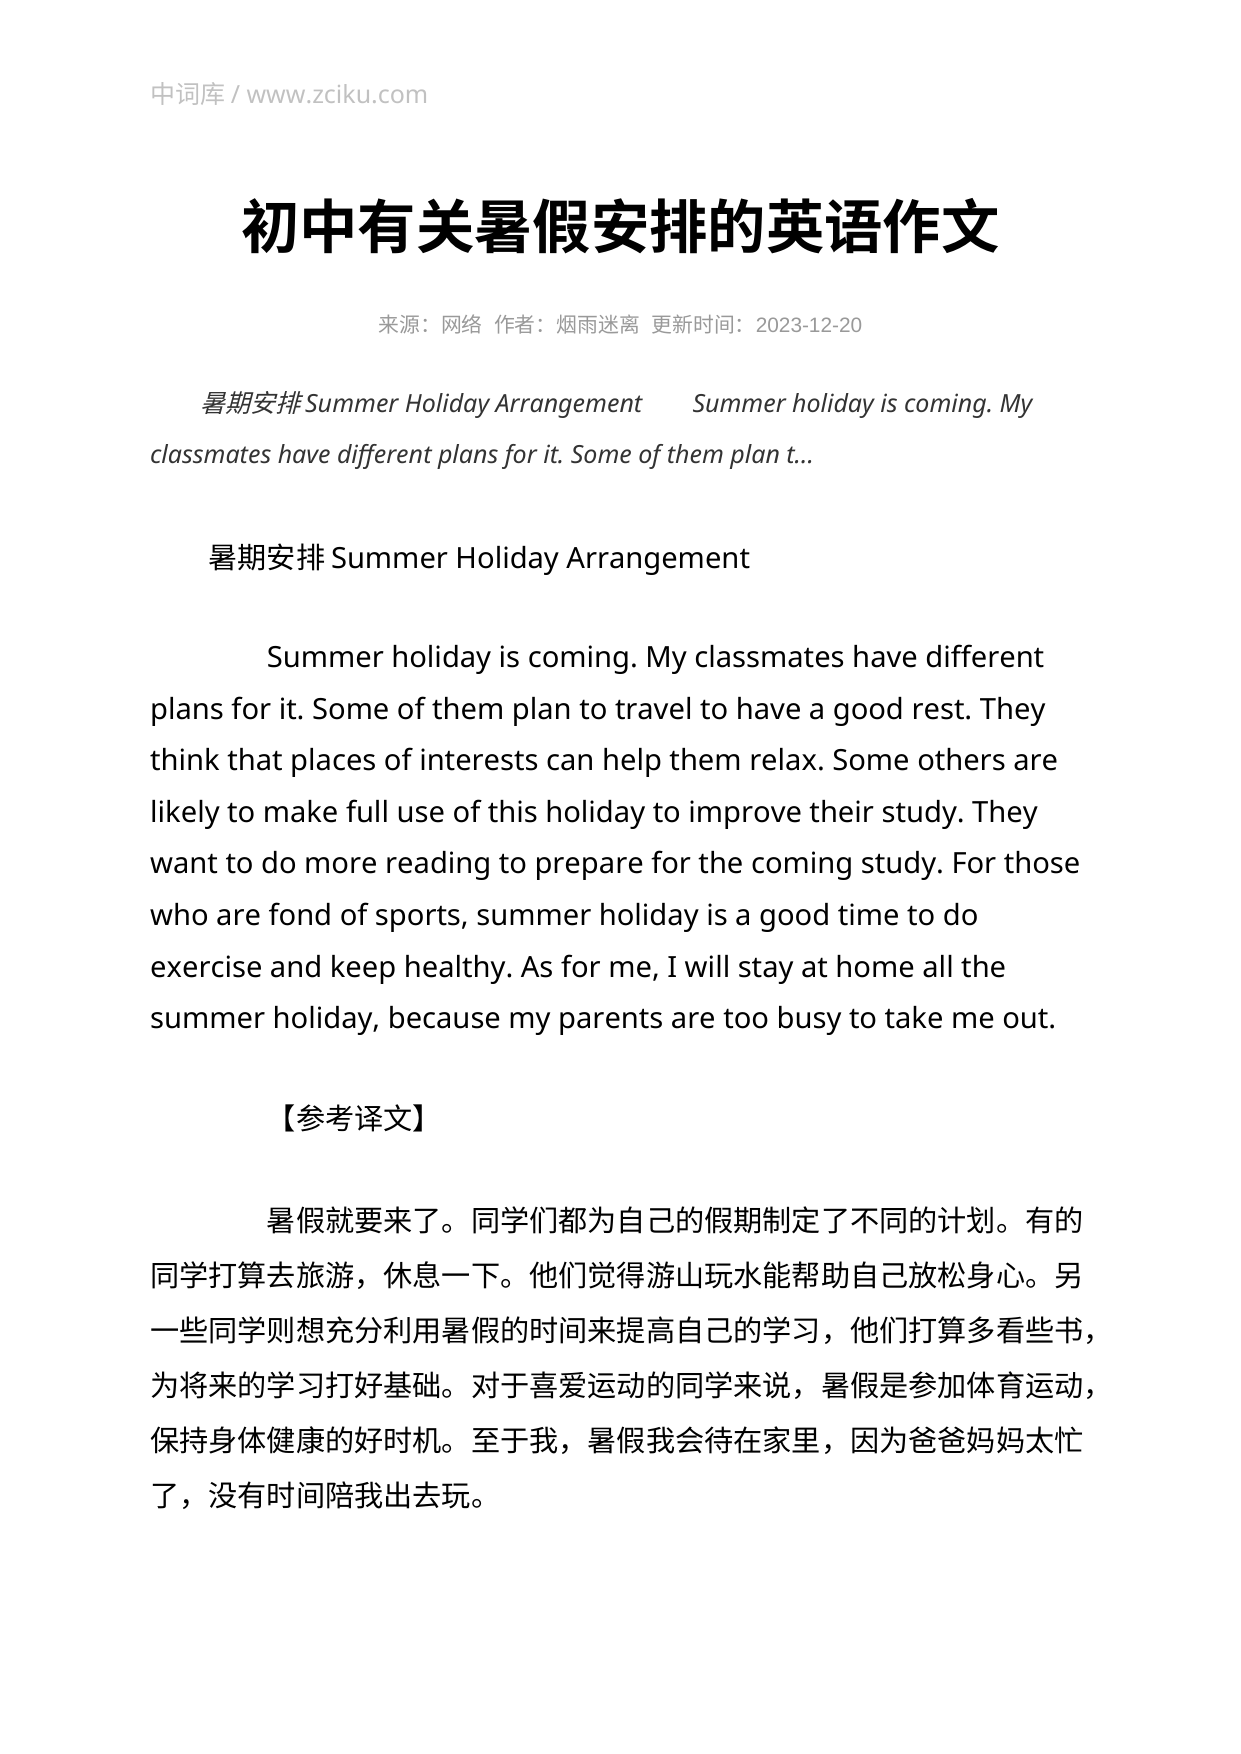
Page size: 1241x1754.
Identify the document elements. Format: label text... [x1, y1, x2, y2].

text Summer holiday is coming. My classmates have different plans for it. Some of them plan to travel to have a good rest. They think that places of interests can help them relax. Some others are likely to make full use of this holiday to improve their study. They want to do more reading to prepare for the coming study. For those who are fond of sports, summer holiday is a good time to do exercise and keep healthy. As for me, I will stay at home all the summer holiday, because my parents are too busy to take me out. [150, 637, 1090, 1037]
text 来源：网络 作者：烟雨迷离 更新时间：2023-12-20 [150, 313, 1090, 337]
text 暑假就要来了。同学们都为自己的假期制定了不同的计划。有的同学打算去旅游，休息一下。他们觉得游山玩水能帮助自己放松身心。另一些同学则想充分利用暑假的时间来提高自己的学习，他们打算多看些书，为将来的学习打好基础。对于喜爱运动的同学来说，暑假是参加体育运动，保持身体健康的好时机。至于我，暑假我会待在家里，因为爸爸妈妈太忙了，没有时间陪我出去玩。 [150, 1198, 1090, 1514]
text 暑期安排Summer Holiday Arrangement Summer holiday is coming. My classmates have different plans for it. Some of them plan t... [150, 383, 1090, 471]
text 【参考译文】 [150, 1096, 1090, 1138]
text 暑期安排Summer Holiday Arrangement [150, 534, 1090, 577]
subtitle 初中有关暑假安排的英语作文 [150, 181, 1090, 266]
